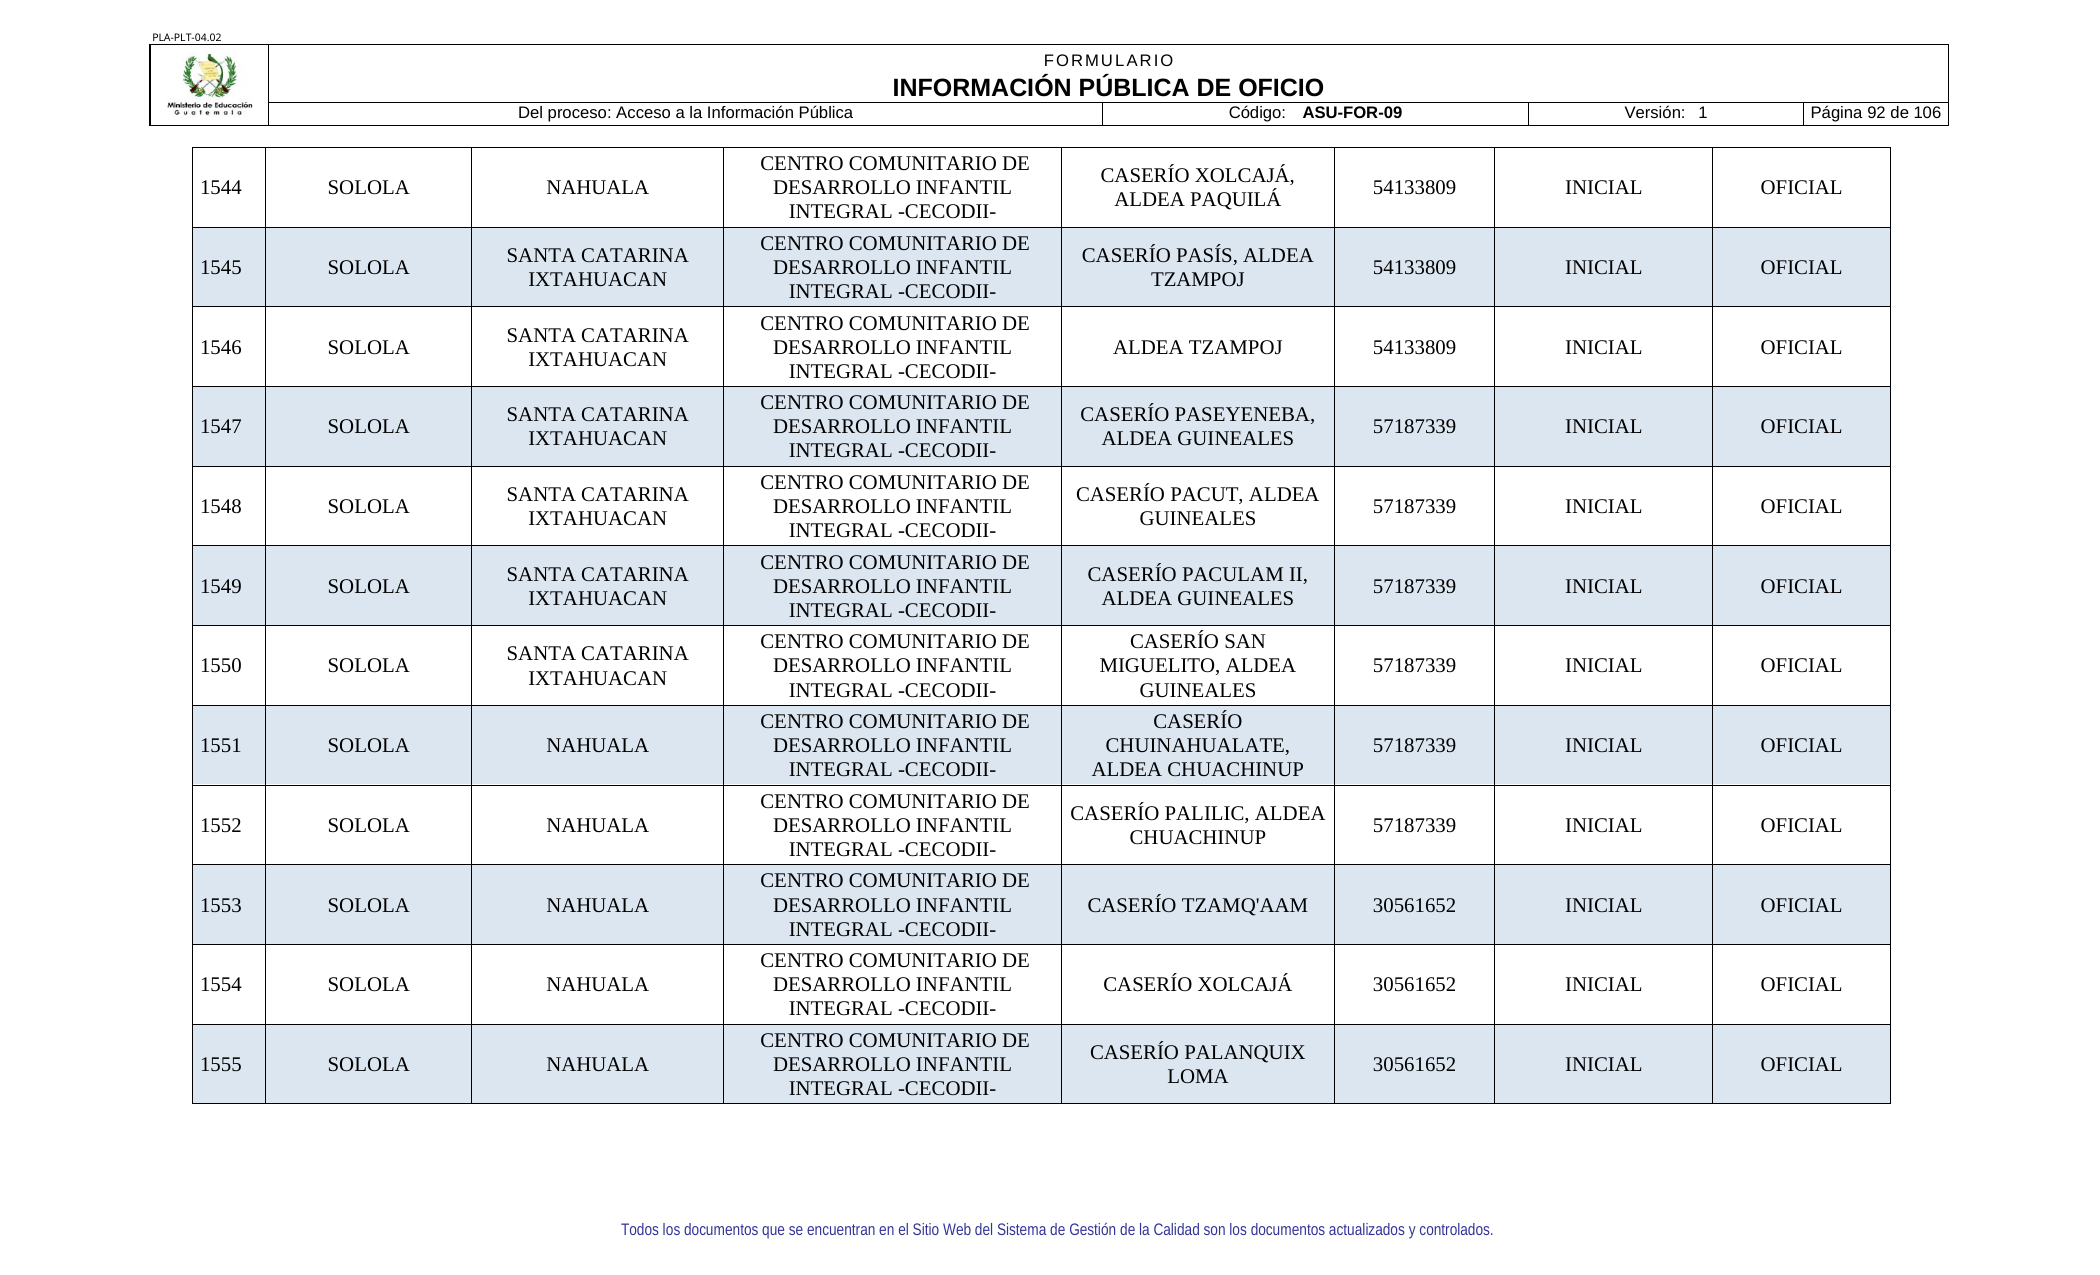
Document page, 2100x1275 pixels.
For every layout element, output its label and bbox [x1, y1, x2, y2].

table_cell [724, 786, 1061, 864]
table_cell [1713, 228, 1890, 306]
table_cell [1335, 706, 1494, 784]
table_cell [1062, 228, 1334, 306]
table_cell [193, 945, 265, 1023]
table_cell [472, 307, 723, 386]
picture [166, 51, 253, 117]
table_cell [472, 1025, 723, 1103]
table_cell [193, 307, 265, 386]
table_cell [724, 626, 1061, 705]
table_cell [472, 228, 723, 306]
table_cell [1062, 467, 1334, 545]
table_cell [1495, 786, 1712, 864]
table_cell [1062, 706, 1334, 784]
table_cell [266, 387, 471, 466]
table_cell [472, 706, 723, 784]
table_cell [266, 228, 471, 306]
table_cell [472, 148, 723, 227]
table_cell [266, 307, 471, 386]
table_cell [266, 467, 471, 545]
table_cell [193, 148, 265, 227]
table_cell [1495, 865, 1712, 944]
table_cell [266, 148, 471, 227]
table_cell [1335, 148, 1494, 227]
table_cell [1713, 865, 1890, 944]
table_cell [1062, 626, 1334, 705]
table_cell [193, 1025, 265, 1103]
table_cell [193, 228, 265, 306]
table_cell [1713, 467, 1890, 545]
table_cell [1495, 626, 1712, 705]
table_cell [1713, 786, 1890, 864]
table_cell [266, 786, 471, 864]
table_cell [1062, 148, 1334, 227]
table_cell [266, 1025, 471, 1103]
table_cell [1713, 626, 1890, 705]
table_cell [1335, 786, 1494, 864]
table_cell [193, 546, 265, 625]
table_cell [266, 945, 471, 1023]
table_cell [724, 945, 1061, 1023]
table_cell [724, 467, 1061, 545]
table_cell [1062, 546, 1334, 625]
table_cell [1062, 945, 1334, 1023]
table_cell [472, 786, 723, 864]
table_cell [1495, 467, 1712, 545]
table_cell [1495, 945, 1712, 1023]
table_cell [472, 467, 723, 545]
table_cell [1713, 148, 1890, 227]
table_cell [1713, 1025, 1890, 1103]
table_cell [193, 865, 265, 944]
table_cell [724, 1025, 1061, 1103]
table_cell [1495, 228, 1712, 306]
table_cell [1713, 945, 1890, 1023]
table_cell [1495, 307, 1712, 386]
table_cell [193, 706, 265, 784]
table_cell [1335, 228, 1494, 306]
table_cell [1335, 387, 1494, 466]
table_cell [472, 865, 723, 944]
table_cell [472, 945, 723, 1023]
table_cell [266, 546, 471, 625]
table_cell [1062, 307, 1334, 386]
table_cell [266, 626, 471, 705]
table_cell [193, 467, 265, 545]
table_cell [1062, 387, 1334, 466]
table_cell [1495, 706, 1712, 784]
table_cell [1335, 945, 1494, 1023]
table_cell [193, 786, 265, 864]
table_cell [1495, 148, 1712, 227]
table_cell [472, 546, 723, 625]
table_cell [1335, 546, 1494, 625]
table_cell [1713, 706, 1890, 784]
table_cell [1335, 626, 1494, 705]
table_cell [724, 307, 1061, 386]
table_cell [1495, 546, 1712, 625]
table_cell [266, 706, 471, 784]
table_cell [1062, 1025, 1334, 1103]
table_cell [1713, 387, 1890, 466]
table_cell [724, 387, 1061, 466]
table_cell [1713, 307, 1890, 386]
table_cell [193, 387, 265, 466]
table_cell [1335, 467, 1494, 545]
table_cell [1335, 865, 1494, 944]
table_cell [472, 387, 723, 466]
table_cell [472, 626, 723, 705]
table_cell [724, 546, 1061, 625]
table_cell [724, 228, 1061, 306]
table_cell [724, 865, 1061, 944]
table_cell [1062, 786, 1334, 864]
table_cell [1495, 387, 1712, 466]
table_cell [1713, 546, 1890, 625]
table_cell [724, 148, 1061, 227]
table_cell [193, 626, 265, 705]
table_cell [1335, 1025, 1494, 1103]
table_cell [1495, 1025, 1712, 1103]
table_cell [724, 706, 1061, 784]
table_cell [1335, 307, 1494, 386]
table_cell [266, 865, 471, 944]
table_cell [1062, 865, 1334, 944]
